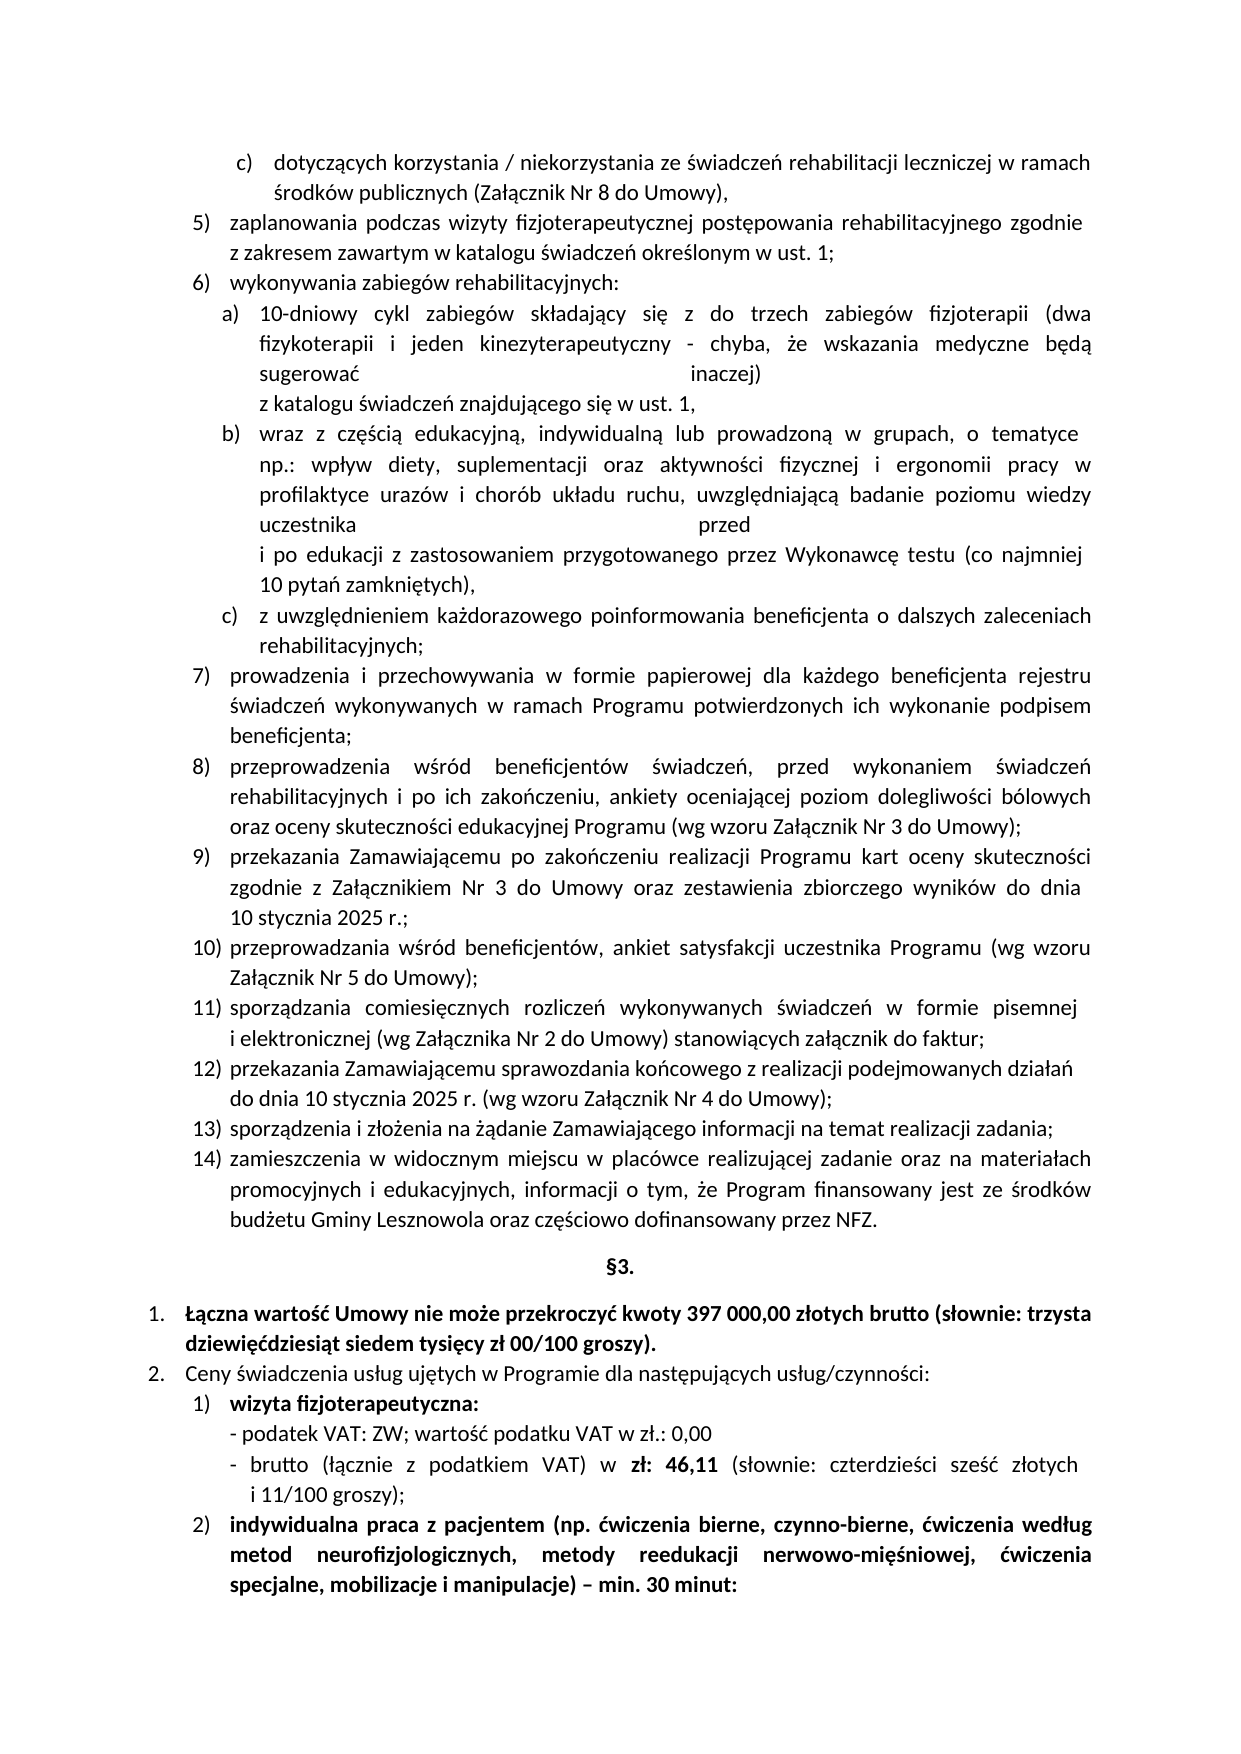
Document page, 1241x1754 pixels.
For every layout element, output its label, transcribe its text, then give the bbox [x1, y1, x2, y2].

list prowadzenia i przechowywania w formie papierowej dla każdego beneficjenta rejestru świadczeń wykonywanych w ramach Programu potwierdzonych ich wykonanie podpisem beneficjenta; [192, 661, 1093, 749]
list z uwzględnieniem każdorazowego poinformowania beneficjenta o dalszych zaleceniach rehabilitacyjnych; [222, 601, 1093, 659]
list sporządzania comiesięcznych rozliczeń wykonywanych świadczeń w formie pisemnej i elektronicznej (wg Załącznika Nr 2 do Umowy) stanowiących załącznik do faktur; [192, 993, 1093, 1052]
list zaplanowania podczas wizyty fizjoterapeutycznej postępowania rehabilitacyjnego zgodnie z zakresem zawartym w katalogu świadczeń określonym w ust. 1; [192, 208, 1093, 266]
list wykonywania zabiegów rehabilitacyjnych: [192, 268, 1093, 296]
list - podatek VAT: ZW; wartość podatku VAT w zł.: 0,00 [229, 1419, 1093, 1447]
list - brutto (łącznie z podatkiem VAT) w zł: 46,11 (słownie: czterdzieści sześć złotych i 11/100 groszy); [229, 1450, 1093, 1508]
list wraz z częścią edukacyjną, indywidualną lub prowadzoną w grupach, o tematyce np.: wpływ diety, suplementacji oraz aktywności fizycznej i ergonomii pracy w profilaktyce urazów i chorób układu ruchu, uwzględniającą badanie poziomu wiedzy uczestnika przed i po edukacji z zastosowaniem przygotowanego przez Wykonawcę testu (co najmniej 10 pytań zamkniętych), [222, 419, 1093, 598]
list zamieszczenia w widocznym miejscu w placówce realizującej zadanie oraz na materiałach promocyjnych i edukacyjnych, informacji o tym, że Program finansowany jest ze środków budżetu Gminy Lesznowola oraz częściowo dofinansowany przez NFZ. [192, 1144, 1093, 1233]
list dotyczących korzystania / niekorzystania ze świadczeń rehabilitacji leczniczej w ramach środków publicznych (Załącznik Nr 8 do Umowy), [236, 148, 1093, 206]
list Ceny świadczenia usług ujętych w Programie dla następujących usług/czynności: [148, 1359, 1093, 1387]
list 10-dniowy cykl zabiegów składający się z do trzech zabiegów fizjoterapii (dwa fizykoterapii i jeden kinezyterapeutyczny - chyba, że wskazania medyczne będą sugerować inaczej) z katalogu świadczeń znajdującego się w ust. 1, [222, 299, 1093, 417]
list przekazania Zamawiającemu sprawozdania końcowego z realizacji podejmowanych działań do dnia 10 stycznia 2025 r. (wg wzoru Załącznik Nr 4 do Umowy); [192, 1054, 1093, 1112]
text §3. [148, 1252, 1093, 1280]
list sporządzenia i złożenia na żądanie Zamawiającego informacji na temat realizacji zadania; [192, 1114, 1093, 1142]
list przeprowadzenia wśród beneficjentów świadczeń, przed wykonaniem świadczeń rehabilitacyjnych i po ich zakończeniu, ankiety oceniającej poziom dolegliwości bólowych oraz oceny skuteczności edukacyjnej Programu (wg wzoru Załącznik Nr 3 do Umowy); [192, 752, 1093, 840]
list indywidualna praca z pacjentem (np. ćwiczenia bierne, czynno-bierne, ćwiczenia według metod neurofizjologicznych, metody reedukacji nerwowo-mięśniowej, ćwiczenia specjalne, mobilizacje i manipulacje) – min. 30 minut: [192, 1510, 1093, 1598]
list Łączna wartość Umowy nie może przekroczyć kwoty 397 000,00 złotych brutto (słownie: trzysta dziewięćdziesiąt siedem tysięcy zł 00/100 groszy). [148, 1299, 1093, 1357]
list przeprowadzania wśród beneficjentów, ankiet satysfakcji uczestnika Programu (wg wzoru Załącznik Nr 5 do Umowy); [192, 933, 1093, 991]
list przekazania Zamawiającemu po zakończeniu realizacji Programu kart oceny skuteczności zgodnie z Załącznikiem Nr 3 do Umowy oraz zestawienia zbiorczego wyników do dnia 10 stycznia 2025 r.; [192, 842, 1093, 931]
list wizyta fizjoterapeutyczna: [192, 1389, 1093, 1417]
